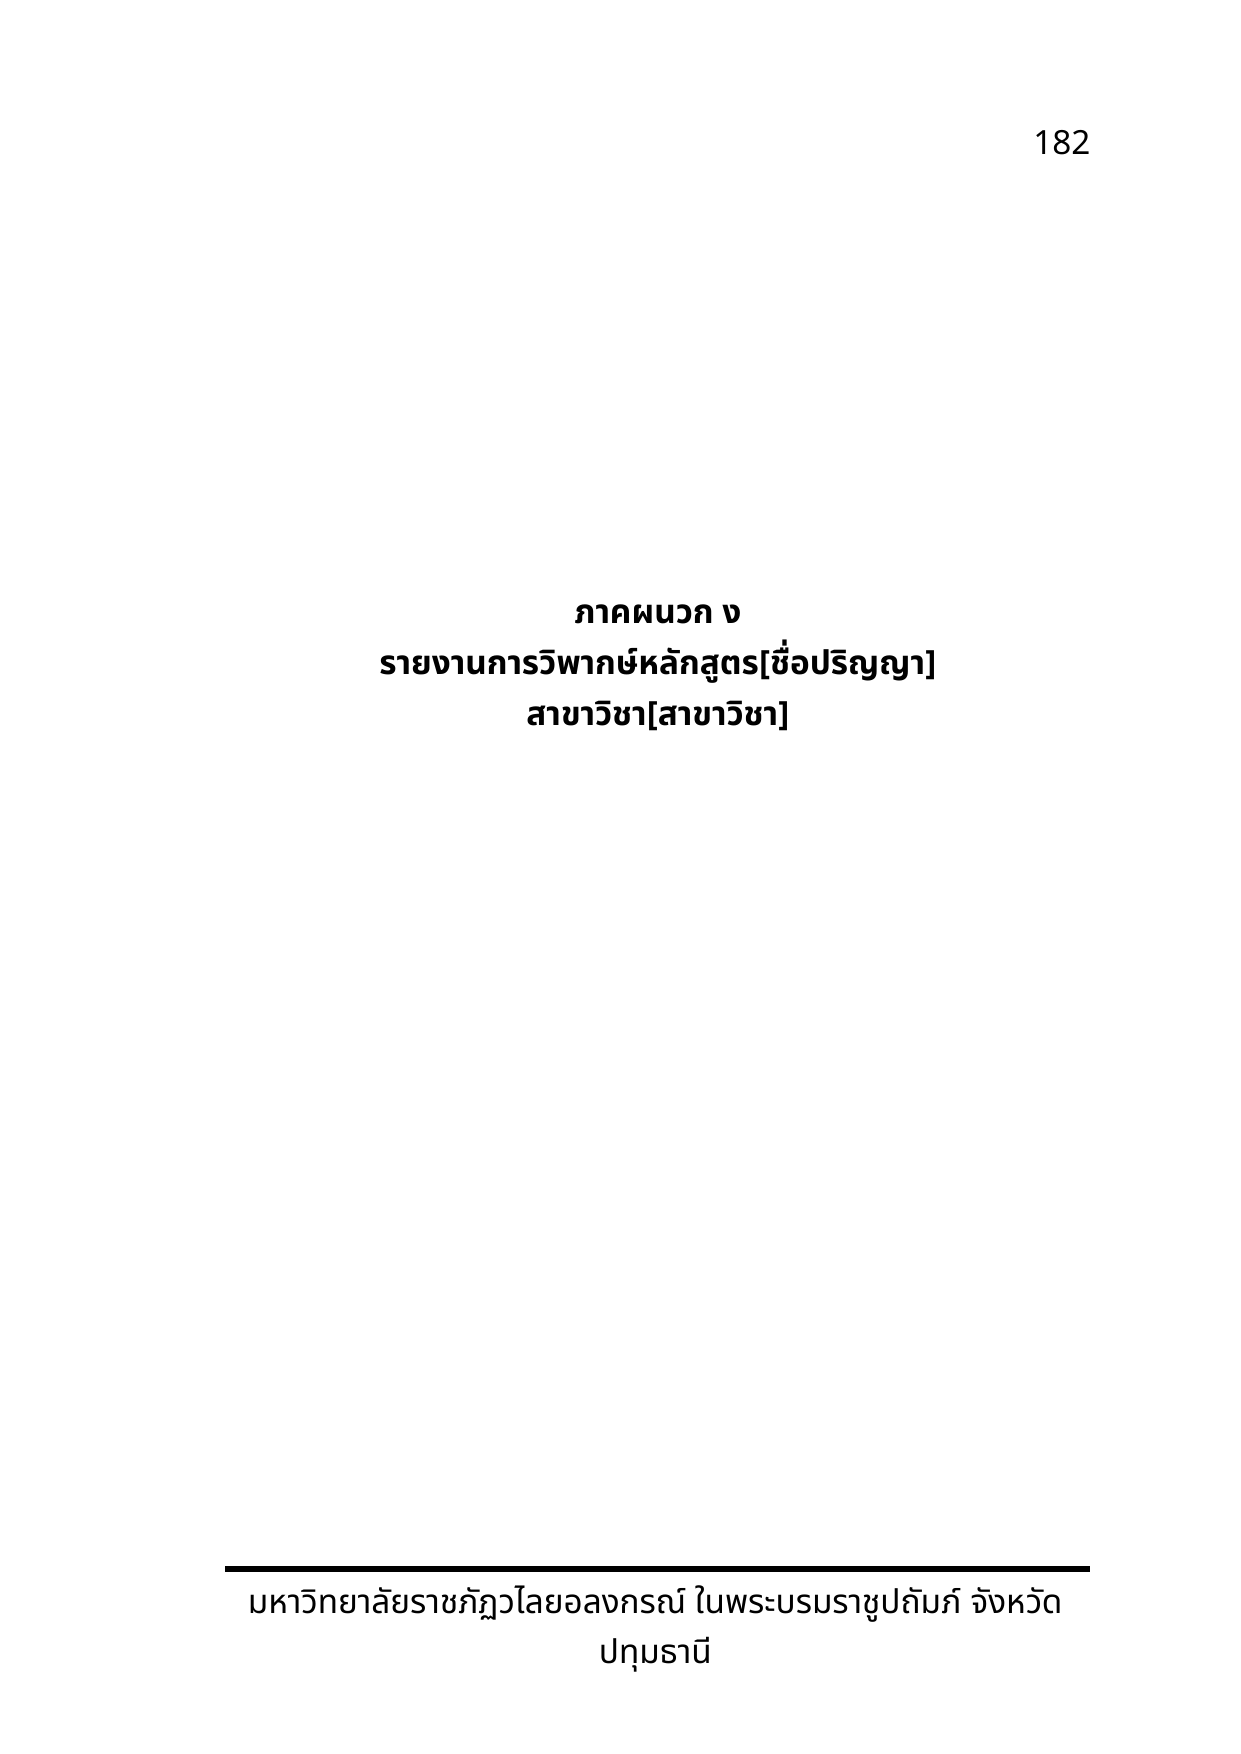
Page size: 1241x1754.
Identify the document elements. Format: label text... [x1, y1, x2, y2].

text รายงานการวิพากษ์หลักสูตร[ชื่อปริญญา] [225, 639, 1090, 689]
text สาขาวิชา[สาขาวิชา] [225, 689, 1090, 740]
text ภาคผนวก ง [225, 588, 1090, 639]
